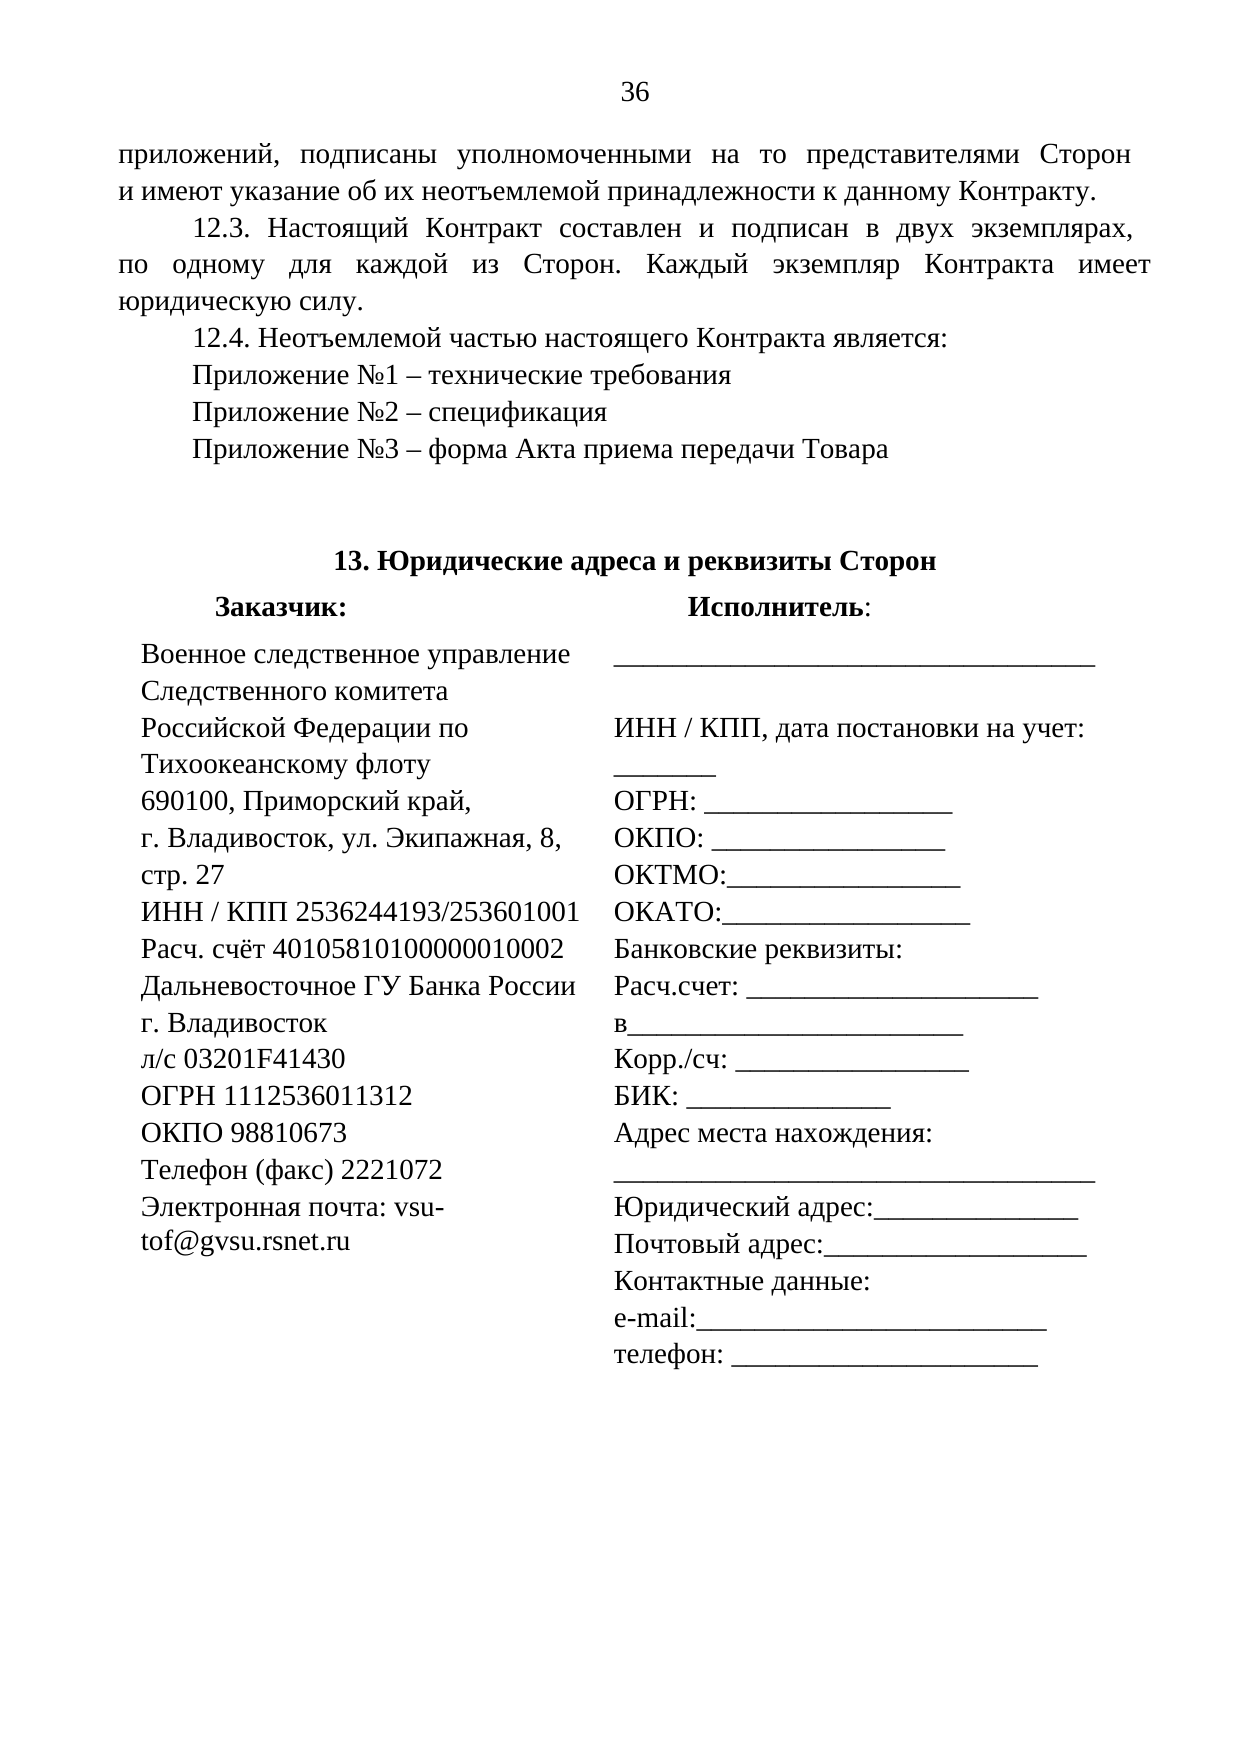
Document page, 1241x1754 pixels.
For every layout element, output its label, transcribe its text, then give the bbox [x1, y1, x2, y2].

table_header Заказчик: [129, 589, 602, 636]
text Приложение №2 – спецификация [118, 394, 1152, 428]
text 12.3. Настоящий Контракт составлен и подписан в двух экземплярах, по одному для каждой из Сторон. Каждый экземпляр Контракта имеет юридическую силу. [118, 210, 1152, 317]
text Приложение №1 – технические требования [118, 357, 1152, 391]
table_cell Военное следственное управление Следственного комитета Российской Федерации по Тихоокеанскому флоту 690100, Приморский край, г. Владивосток, ул. Экипажная, 8, стр. 27 ИНН / КПП 2536244193/253601001 Расч. счёт 40105810100000010002 Дальневосточное ГУ Банка России г. Владивосток л/с 03201F41430 ОГРН 1112536011312 ОКПО 98810673 Телефон (факс) 2221072 Электронная почта: vsu-tof@gvsu.rsnet.ru [129, 636, 602, 1397]
text 13. Юридические адреса и реквизиты Сторон [118, 543, 1152, 576]
table_cell _________________________________ ИНН / КПП, дата постановки на учет: _______ ОГРН: _________________ ОКПО: ________________ ОКТМО:________________ ОКАТО:_________________ Банковские реквизиты: Расч.счет: ____________________ в_______________________ Корр./сч: ________________ БИК: ______________ Адрес места нахождения: _________________________________ Юридический адрес:______________ Почтовый адрес:__________________ Контактные данные: e-mail:________________________ телефон: _____________________ [603, 636, 1132, 1397]
text Приложение №3 – форма Акта приема передачи Товара [118, 431, 1152, 464]
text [118, 136, 1152, 206]
table_header Исполнитель: [603, 589, 1132, 636]
text 12.4. Неотъемлемой частью настоящего Контракта является: [118, 320, 1152, 354]
